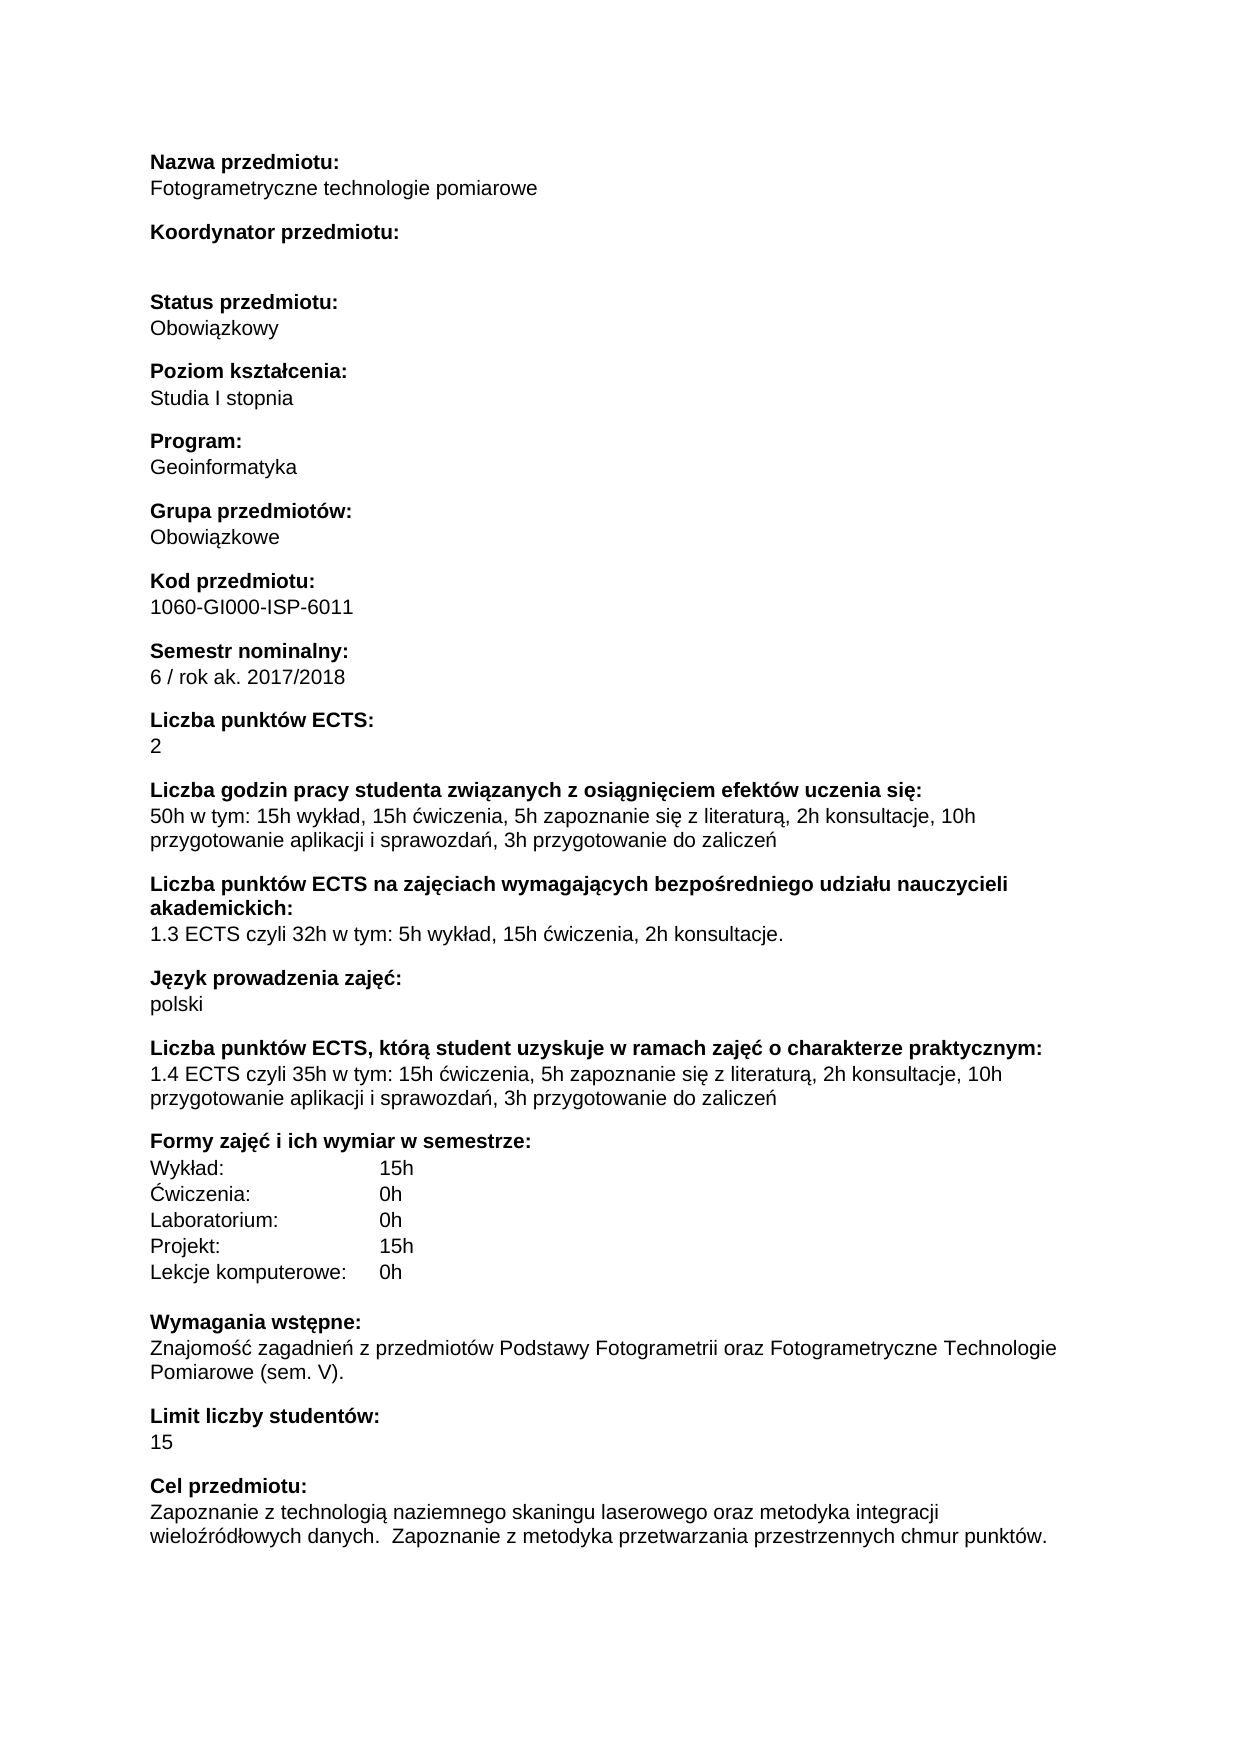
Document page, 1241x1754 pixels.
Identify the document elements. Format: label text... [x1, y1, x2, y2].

table_header 15h [369, 1156, 597, 1180]
text Wymagania wstępne: [150, 1310, 1090, 1334]
text Znajomość zagadnień z przedmiotów Podstawy Fotogrametrii oraz Fotogrametryczne Technologie Pomiarowe (sem. V). [150, 1336, 1090, 1384]
text Liczba godzin pracy studenta związanych z osiągnięciem efektów uczenia się: [150, 778, 1090, 802]
text Kod przedmiotu: [150, 569, 1090, 593]
text 2 [150, 734, 1090, 758]
text Zapoznanie z technologią naziemnego skaningu laserowego oraz metodyka integracji wieloźródłowych danych. Zapoznanie z metodyka przetwarzania przestrzennych chmur punktów. [150, 1499, 1090, 1547]
text 6 / rok ak. 2017/2018 [150, 664, 1090, 688]
text Grupa przedmiotów: [150, 499, 1090, 523]
text 50h w tym: 15h wykład, 15h ćwiczenia, 5h zapoznanie się z literaturą, 2h konsultacje, 10h przygotowanie aplikacji i sprawozdań, 3h przygotowanie do zaliczeń [150, 804, 1090, 852]
text Liczba punktów ECTS: [150, 708, 1090, 732]
text 1.4 ECTS czyli 35h w tym: 15h ćwiczenia, 5h zapoznanie się z literaturą, 2h konsultacje, 10h przygotowanie aplikacji i sprawozdań, 3h przygotowanie do zaliczeń [150, 1061, 1090, 1109]
table_cell Laboratorium: [140, 1208, 367, 1232]
text Język prowadzenia zajęć: [150, 966, 1090, 989]
text Liczba punktów ECTS, którą student uzyskuje w ramach zajęć o charakterze praktycznym: [150, 1035, 1090, 1059]
table_cell Projekt: [140, 1234, 367, 1258]
text Fotogrametryczne technologie pomiarowe [150, 176, 1090, 200]
text Obowiązkowe [150, 525, 1090, 549]
text Status przedmiotu: [150, 289, 1090, 313]
table_header Wykład: [140, 1156, 367, 1180]
text Program: [150, 429, 1090, 453]
text Cel przedmiotu: [150, 1473, 1090, 1497]
text polski [150, 992, 1090, 1016]
text 15 [150, 1430, 1090, 1454]
text Formy zajęć i ich wymiar w semestrze: [150, 1129, 1090, 1153]
text 1060-GI000-ISP-6011 [150, 595, 1090, 619]
text 1.3 ECTS czyli 32h w tym: 5h wykład, 15h ćwiczenia, 2h konsultacje. [150, 922, 1090, 946]
text Koordynator przedmiotu: [150, 220, 1090, 244]
table_cell Ćwiczenia: [140, 1182, 367, 1206]
table_cell 15h [369, 1232, 597, 1258]
text Liczba punktów ECTS na zajęciach wymagających bezpośredniego udziału nauczycieli akademickich: [150, 872, 1090, 920]
text Geoinformatyka [150, 455, 1090, 479]
text Nazwa przedmiotu: [150, 150, 1090, 174]
text Studia I stopnia [150, 385, 1090, 409]
text Limit liczby studentów: [150, 1404, 1090, 1428]
text Poziom kształcenia: [150, 359, 1090, 383]
table_cell 0h [369, 1180, 597, 1206]
table_cell Lekcje komputerowe: [140, 1260, 367, 1284]
table_cell 0h [369, 1258, 597, 1284]
text Obowiązkowy [150, 316, 1090, 339]
text Semestr nominalny: [150, 638, 1090, 662]
table_cell 0h [369, 1206, 597, 1232]
